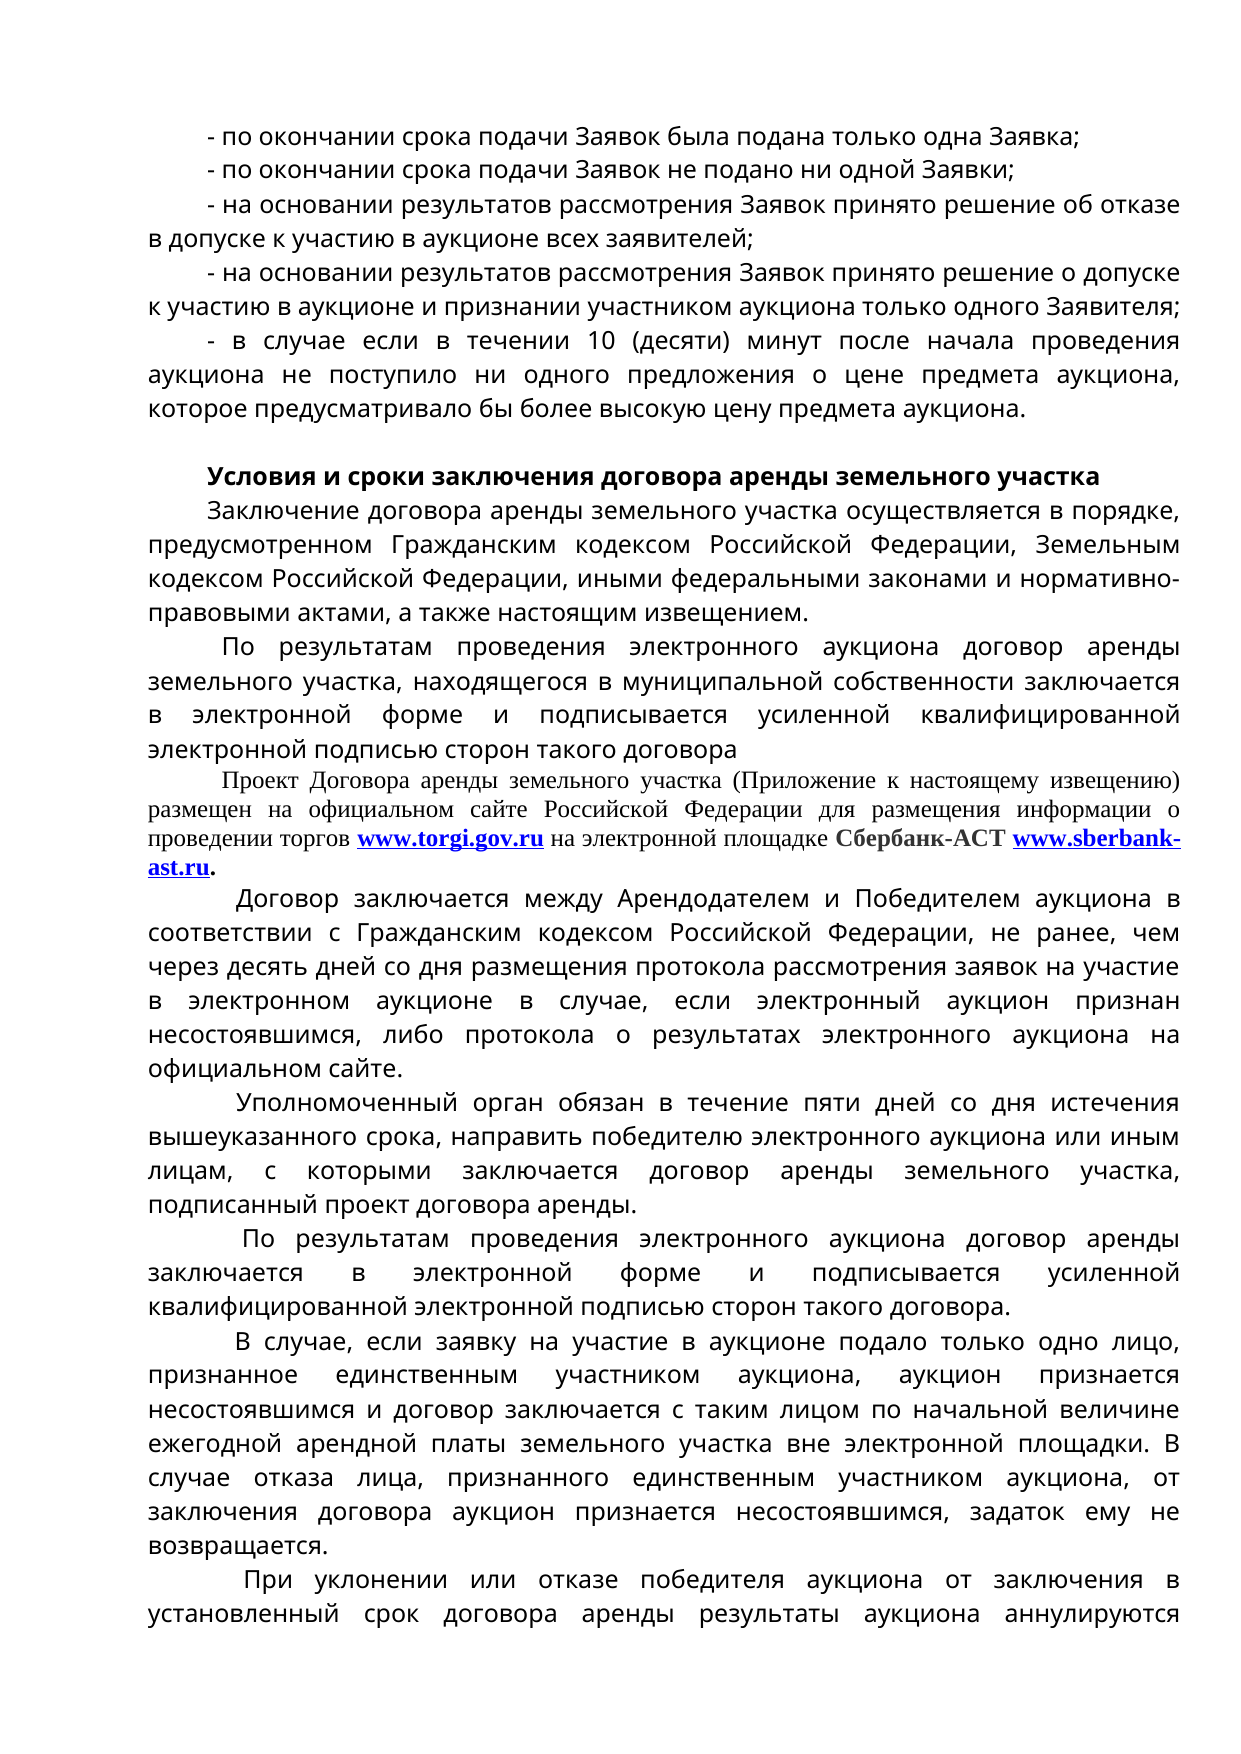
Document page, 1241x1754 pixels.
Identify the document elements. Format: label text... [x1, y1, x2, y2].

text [148, 1562, 1181, 1630]
text - в случае если в течении 10 (десяти) минут после начала проведения аукциона не поступило ни одного предложения о цене предмета аукциона, которое предусматривало бы более высокую цену предмета аукциона. [148, 322, 1181, 425]
text - по окончании срока подачи Заявок не подано ни одной Заявки; [148, 152, 1181, 186]
text В случае, если заявку на участие в аукционе подало только одно лицо, признанное единственным участником аукциона, аукцион признается несостоявшимся и договор заключается с таким лицом по начальной величине ежегодной арендной платы земельного участка вне электронной площадки. В случае отказа лица, признанного единственным участником аукциона, от заключения договора аукцион признается несостоявшимся, задаток ему не возвращается. [148, 1323, 1181, 1562]
text - по окончании срока подачи Заявок была подана только одна Заявка; [148, 118, 1181, 152]
text - на основании результатов рассмотрения Заявок принято решение об отказе в допуске к участию в аукционе всех заявителей; [148, 186, 1181, 254]
text По результатам проведения электронного аукциона договор аренды земельного участка, находящегося в муниципальной собственности заключается в электронной форме и подписывается усиленной квалифицированной электронной подписью сторон такого договора [148, 629, 1181, 765]
text Уполномоченный орган обязан в течение пяти дней со дня истечения вышеуказанного срока, направить победителю электронного аукциона или иным лицам, с которыми заключается договор аренды земельного участка, подписанный проект договора аренды. [148, 1085, 1181, 1221]
text Заключение договора аренды земельного участка осуществляется в порядке, предусмотренном Гражданским кодексом Российской Федерации, Земельным кодексом Российской Федерации, иными федеральными законами и нормативно-правовыми актами, а также настоящим извещением. [148, 493, 1181, 629]
text - на основании результатов рассмотрения Заявок принято решение о допуске к участию в аукционе и признании участником аукциона только одного Заявителя; [148, 254, 1181, 322]
text По результатам проведения электронного аукциона договор аренды заключается в электронной форме и подписывается усиленной квалифицированной электронной подписью сторон такого договора. [148, 1221, 1181, 1323]
text Проект Договора аренды земельного участка (Приложение к настоящему извещению) размещен на официальном сайте Российской Федерации для размещения информации о проведении торгов www.torgi.gov.ru на электронной площадке Сбербанк-АСТ www.sberbank-ast.ru. [148, 765, 1181, 880]
text Условия и сроки заключения договора аренды земельного участка [148, 459, 1181, 493]
text Договор заключается между Арендодателем и Победителем аукциона в соответствии с Гражданским кодексом Российской Федерации, не ранее, чем через десять дней со дня размещения протокола рассмотрения заявок на участие в электронном аукционе в случае, если электронный аукцион признан несостоявшимся, либо протокола о результатах электронного аукциона на официальном сайте. [148, 880, 1181, 1085]
